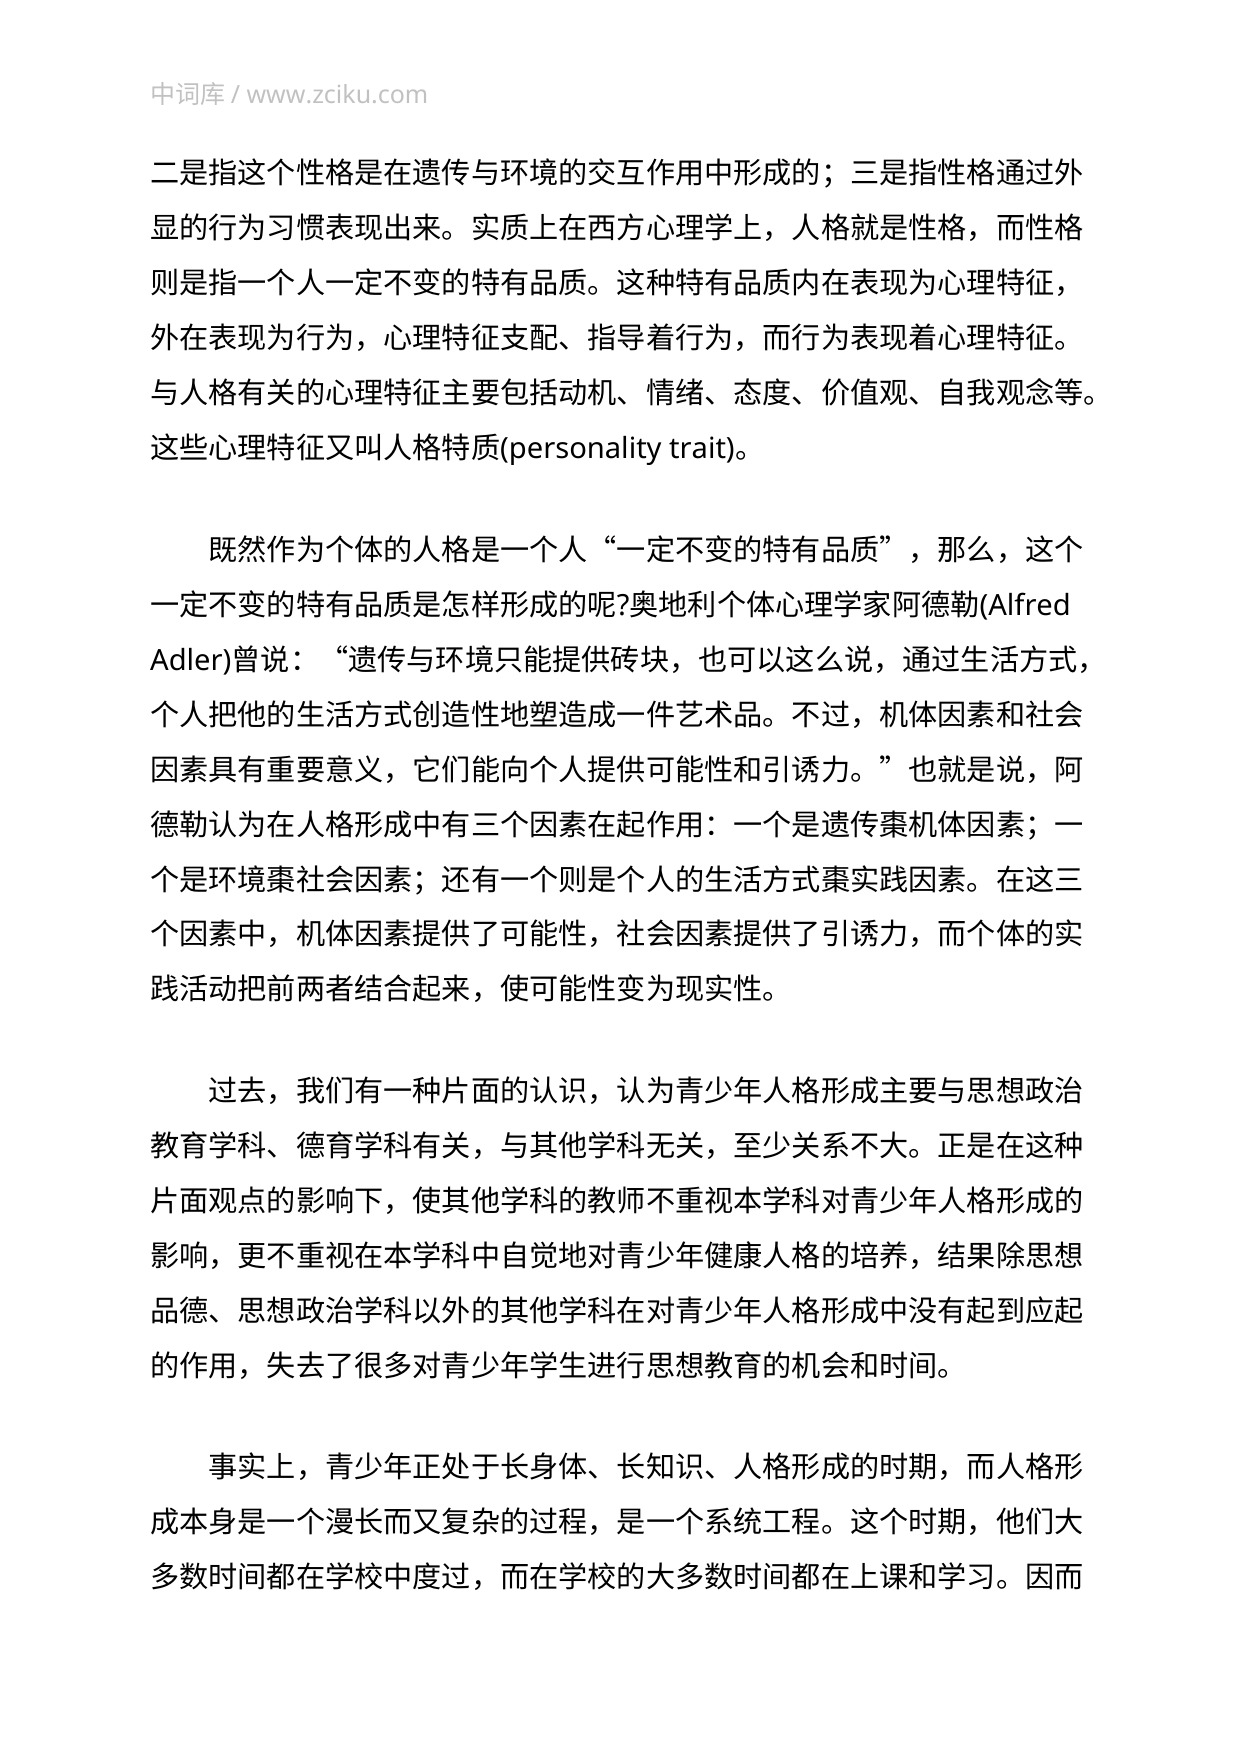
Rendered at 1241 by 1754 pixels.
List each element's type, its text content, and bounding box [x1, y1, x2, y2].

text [150, 1444, 1090, 1596]
text 既然作为个体的人格是一个人“一定不变的特有品质”，那么，这个一定不变的特有品质是怎样形成的呢?奥地利个体心理学家阿德勒(Alfred Adler)曾说：“遗传与环境只能提供砖块，也可以这么说，通过生活方式，个人把他的生活方式创造性地塑造成一件艺术品。不过，机体因素和社会因素具有重要意义，它们能向个人提供可能性和引诱力。”也就是说，阿德勒认为在人格形成中有三个因素在起作用：一个是遗传棗机体因素；一个是环境棗社会因素；还有一个则是个人的生活方式棗实践因素。在这三个因素中，机体因素提供了可能性，社会因素提供了引诱力，而个体的实践活动把前两者结合起来，使可能性变为现实性。 [150, 526, 1090, 1008]
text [150, 150, 1090, 467]
text 过去，我们有一种片面的认识，认为青少年人格形成主要与思想政治教育学科、德育学科有关，与其他学科无关，至少关系不大。正是在这种片面观点的影响下，使其他学科的教师不重视本学科对青少年人格形成的影响，更不重视在本学科中自觉地对青少年健康人格的培养，结果除思想品德、思想政治学科以外的其他学科在对青少年人格形成中没有起到应起的作用，失去了很多对青少年学生进行思想教育的机会和时间。 [150, 1068, 1090, 1384]
